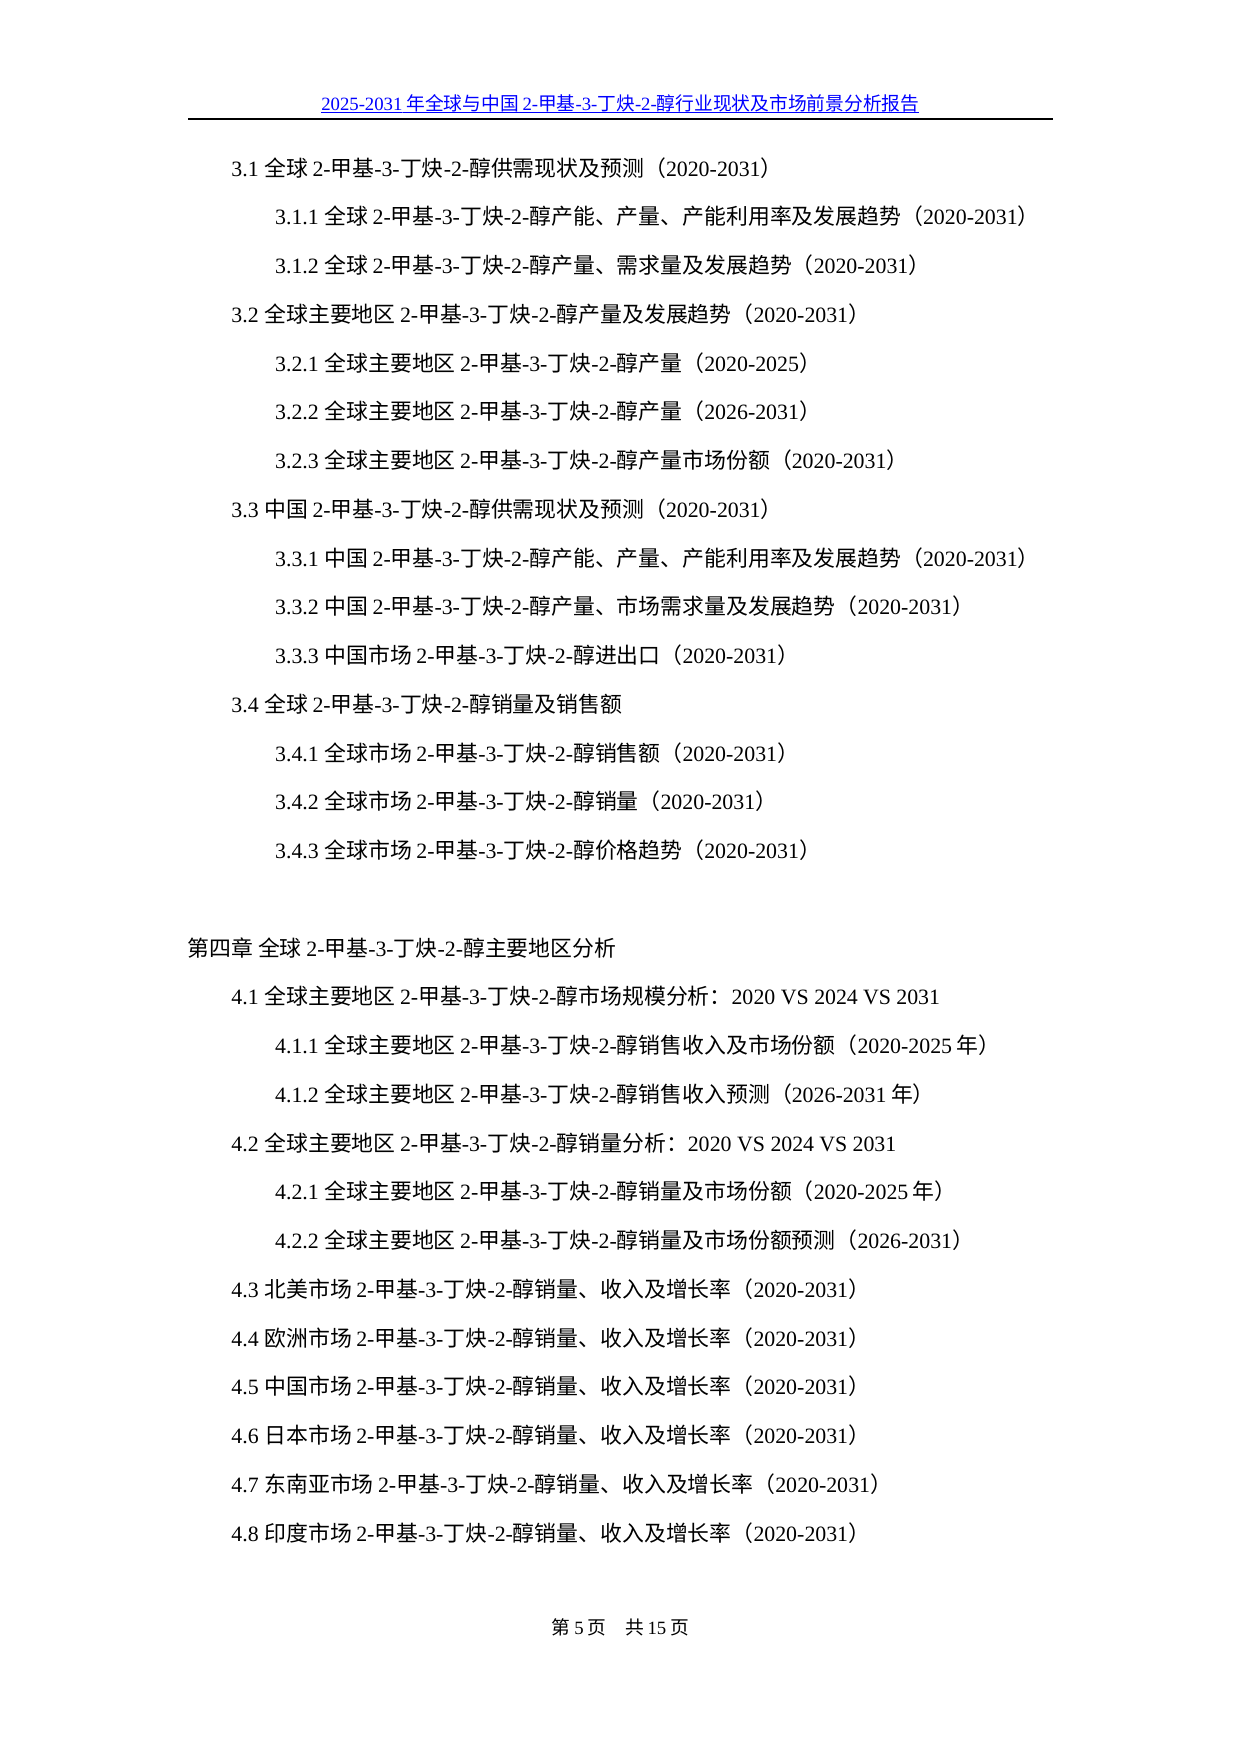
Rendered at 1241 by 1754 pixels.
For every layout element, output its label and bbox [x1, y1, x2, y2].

text [187, 150, 1053, 1548]
